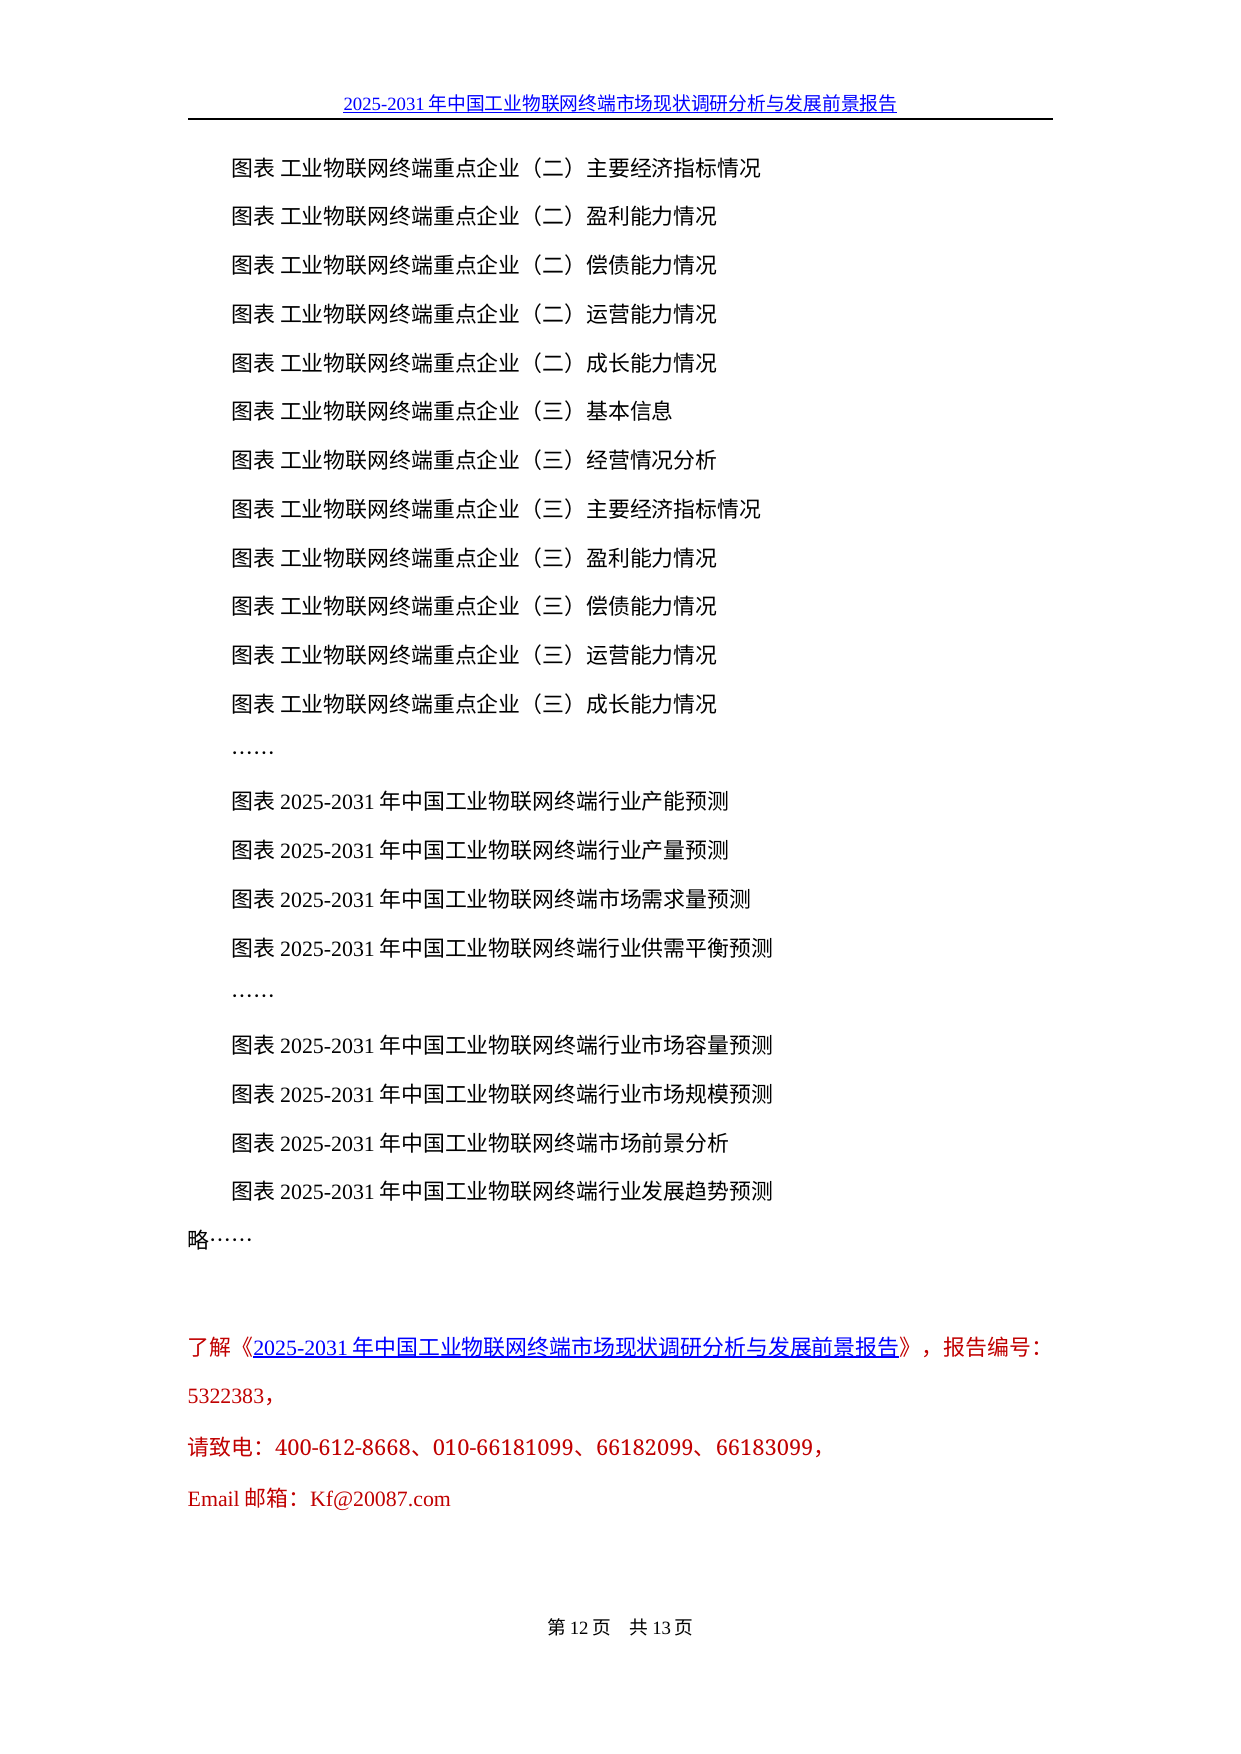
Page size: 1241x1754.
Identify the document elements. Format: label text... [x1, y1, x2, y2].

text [187, 150, 1053, 1255]
text 请致电：400-612-8668、010-66181099、66182099、66183099， [187, 1429, 1053, 1462]
text 了解《2025-2031年中国工业物联网终端市场现状调研分析与发展前景报告》，报告编号：5322383， [187, 1329, 1053, 1410]
text Email邮箱：Kf@20087.com [187, 1481, 1053, 1513]
